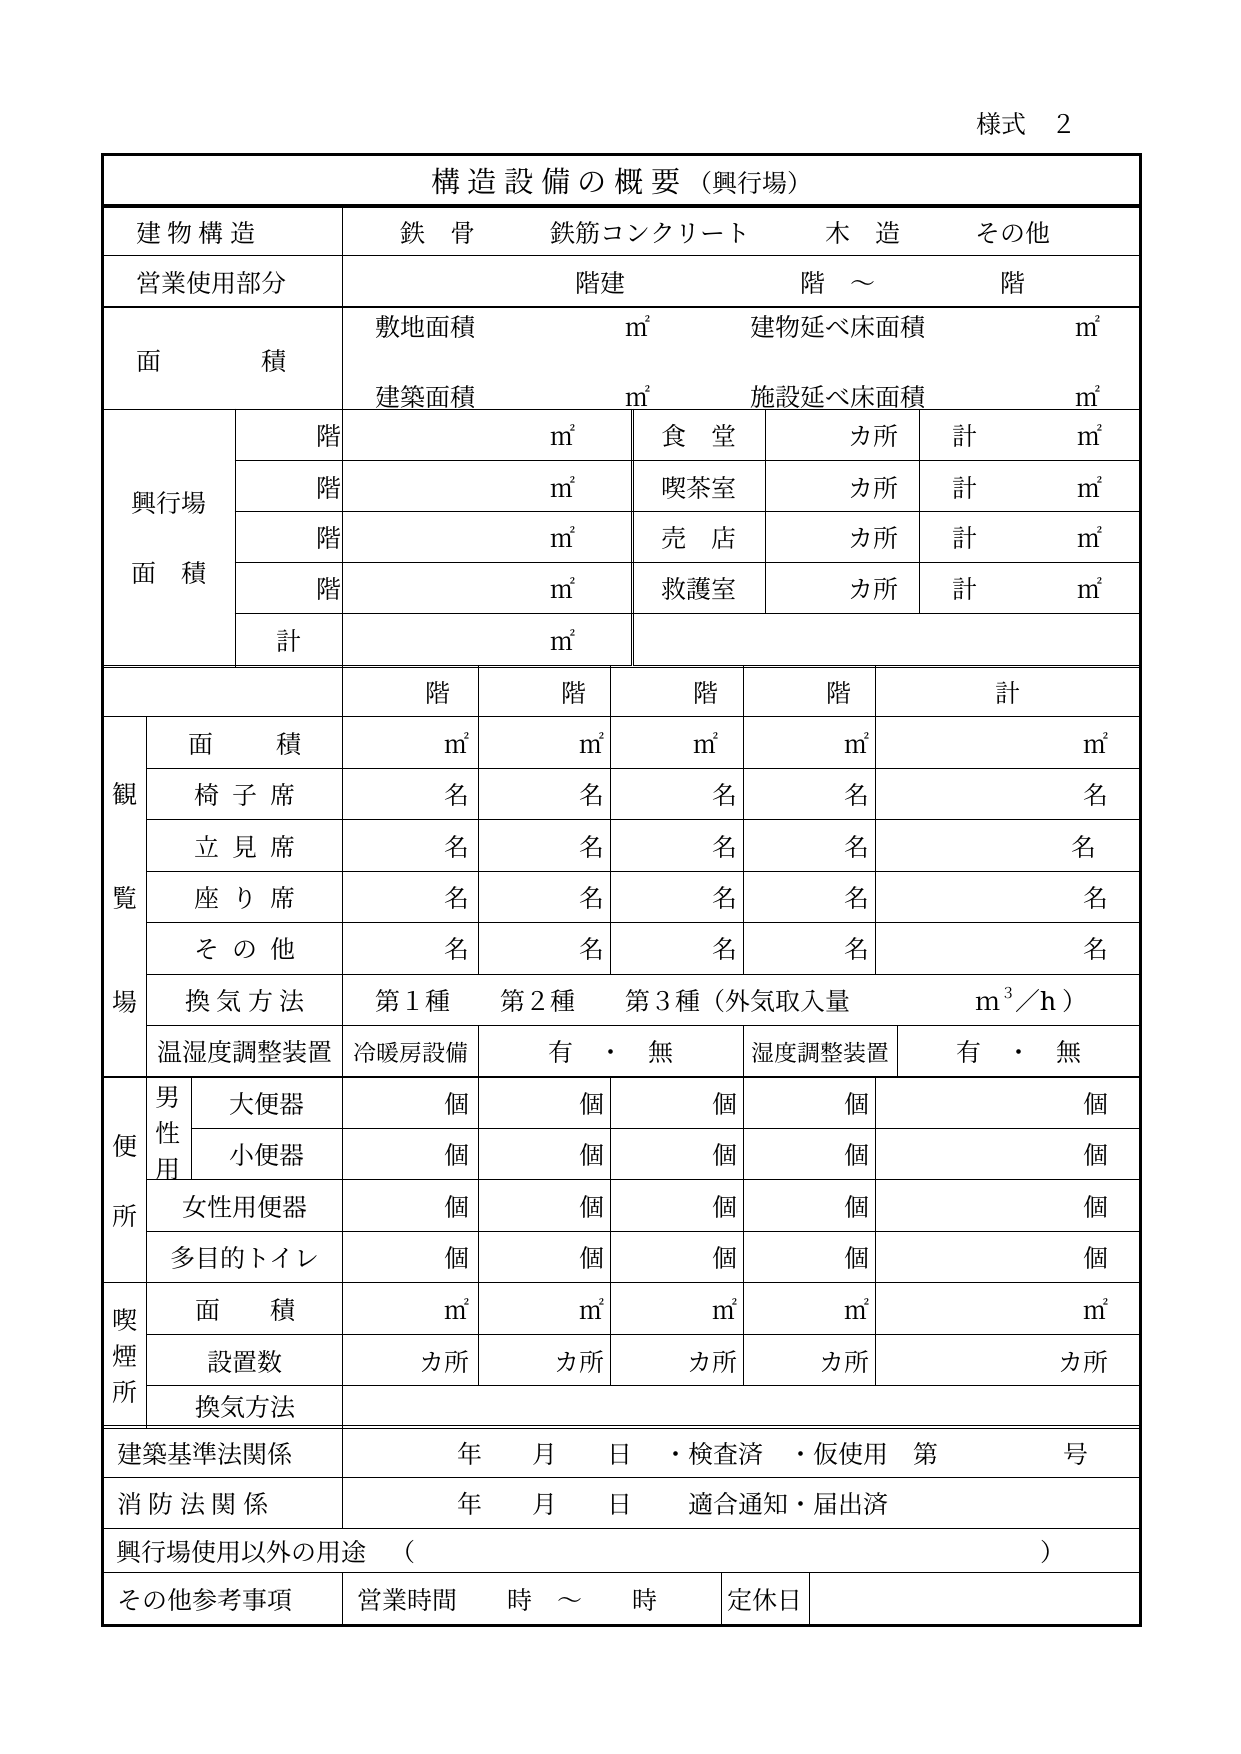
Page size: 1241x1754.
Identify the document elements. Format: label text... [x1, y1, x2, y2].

table_cell 個 [611, 1129, 743, 1179]
table_cell 営業時間 時 ～ 時 [343, 1573, 721, 1623]
table_cell 喫茶室 [634, 461, 765, 511]
table_cell 名 [479, 872, 610, 922]
table_cell 個 [479, 1232, 610, 1282]
table_cell 年 月 日 ・検査済 ・仮使用 第 号 [343, 1429, 1139, 1477]
table_cell 座 り 席 [147, 872, 342, 922]
table_cell 温湿度調整装置 [147, 1026, 342, 1076]
table_cell 階 [236, 461, 342, 511]
table_cell 名 [876, 820, 1139, 871]
table_cell 名 [876, 872, 1139, 922]
table_cell 面 積 [147, 717, 342, 768]
table_cell カ所 [766, 512, 919, 562]
table_cell 小便器 [192, 1129, 342, 1179]
table_cell 建 物 構 造 [104, 208, 342, 255]
table_cell 計 [876, 668, 1139, 716]
table_cell 個 [479, 1180, 610, 1231]
table_cell 個 [479, 1078, 610, 1128]
table_cell 有 ・ 無 [479, 1026, 743, 1076]
table_cell ㎡ [343, 512, 631, 562]
table_cell カ所 [766, 563, 919, 613]
table_cell その他参考事項 [104, 1573, 342, 1623]
table_cell 名 [744, 820, 875, 871]
table_cell ㎡ [611, 717, 743, 768]
table_cell 個 [343, 1180, 478, 1231]
table_cell 名 [744, 872, 875, 922]
table_header 構 造 設 備 の 概 要 （興行場） [104, 156, 1139, 204]
table_cell 個 [744, 1078, 875, 1128]
table_cell 売 店 [634, 512, 765, 562]
table_cell 面 積 [147, 1283, 342, 1334]
table_cell [810, 1573, 1139, 1623]
table_cell 換 気 方 法 [147, 975, 342, 1025]
table_cell カ所 [479, 1335, 610, 1385]
table_cell カ所 [766, 410, 919, 459]
table_cell 個 [343, 1232, 478, 1282]
table_cell 個 [611, 1078, 743, 1128]
table_cell カ所 [343, 1335, 478, 1385]
table_cell [104, 668, 342, 716]
table_cell 名 [876, 769, 1139, 819]
table_cell ㎡ [343, 717, 478, 768]
table_cell 鉄 骨 鉄筋コンクリート 木 造 その他 [343, 208, 1139, 255]
table_cell 名 [343, 872, 478, 922]
table_cell 計 ㎡ [920, 461, 1139, 511]
table_cell カ所 [766, 461, 919, 511]
table_cell ㎡ [744, 717, 875, 768]
table_cell 名 [611, 820, 743, 871]
table_cell 個 [744, 1180, 875, 1231]
table_cell 男 性 用 [147, 1078, 191, 1179]
table_cell 個 [744, 1129, 875, 1179]
table_cell カ所 [611, 1335, 743, 1385]
table_cell 計 [236, 614, 342, 665]
table_cell ㎡ [343, 563, 631, 613]
table_cell 名 [479, 923, 610, 973]
table_cell 設置数 [147, 1335, 342, 1385]
table_cell 椅 子 席 [147, 769, 342, 819]
table_cell ㎡ [343, 410, 631, 459]
table_cell 救護室 [634, 563, 765, 613]
table_cell 面 積 [104, 308, 342, 408]
table_cell [343, 1386, 1139, 1425]
table_cell 階 [611, 668, 743, 716]
table_cell 湿度調整装置 [744, 1026, 897, 1076]
table_cell 有 ・ 無 [898, 1026, 1139, 1076]
table_cell 名 [611, 872, 743, 922]
table_cell 名 [479, 820, 610, 871]
table_cell 便 所 [104, 1078, 146, 1282]
table_cell 名 [343, 769, 478, 819]
table_cell 計 ㎡ [920, 512, 1139, 562]
table_cell 換気方法 [147, 1386, 342, 1425]
table_cell 名 [744, 769, 875, 819]
table_cell ㎡ [876, 1283, 1139, 1334]
table_cell 名 [611, 923, 743, 973]
table_cell 階建 階 ～ 階 [343, 256, 1139, 306]
table_cell 興行場 面 積 [104, 410, 235, 665]
table_cell ㎡ [343, 1283, 478, 1334]
table_cell 個 [876, 1180, 1139, 1231]
table_cell 消 防 法 関 係 [104, 1478, 342, 1528]
table_cell 年 月 日 適合通知・届出済 [343, 1478, 1139, 1528]
table_cell ㎡ [343, 614, 631, 665]
table_cell 多目的トイレ [147, 1232, 342, 1282]
table_cell 名 [343, 820, 478, 871]
table_cell 個 [343, 1078, 478, 1128]
table_cell 名 [479, 769, 610, 819]
table_cell 名 [876, 923, 1139, 973]
table_cell 第１種 第２種 第３種（外気取入量 ｍ３／h ） [343, 975, 1139, 1025]
table_cell 大便器 [192, 1078, 342, 1128]
table_cell ㎡ [479, 717, 610, 768]
table_cell カ所 [744, 1335, 875, 1385]
table_cell 観 覧 場 [104, 717, 146, 1076]
table_cell ㎡ [876, 717, 1139, 768]
table_cell 個 [343, 1129, 478, 1179]
table_cell 個 [876, 1078, 1139, 1128]
table_cell 営業使用部分 [104, 256, 342, 306]
table_cell 階 [236, 410, 342, 459]
table_cell 計 ㎡ [920, 410, 1139, 459]
table_cell 階 [479, 668, 610, 716]
table_cell 喫 煙 所 [104, 1283, 146, 1425]
table_cell 冷暖房設備 [343, 1026, 478, 1076]
table_cell 定休日 [722, 1573, 809, 1623]
table_cell 個 [611, 1180, 743, 1231]
table_cell 女性用便器 [147, 1180, 342, 1231]
table_cell ㎡ [343, 461, 631, 511]
table_cell 個 [876, 1129, 1139, 1179]
table_cell 階 [744, 668, 875, 716]
table_cell 個 [611, 1232, 743, 1282]
table_cell 立 見 席 [147, 820, 342, 871]
table_cell ㎡ [479, 1283, 610, 1334]
table_cell 興行場使用以外の用途 （ ） [104, 1529, 1139, 1572]
table_cell 名 [343, 923, 478, 973]
table_cell 階 [343, 668, 478, 716]
table_cell カ所 [876, 1335, 1139, 1385]
table_cell 階 [236, 563, 342, 613]
text 様式 ２ [89, 105, 1181, 141]
table_cell 階 [236, 512, 342, 562]
table_cell 名 [744, 923, 875, 973]
table_cell 個 [744, 1232, 875, 1282]
table_cell 個 [876, 1232, 1139, 1282]
table_cell ㎡ [744, 1283, 875, 1334]
table_cell 敷地面積 ㎡ 建物延べ床面積 ㎡ 建築面積 ㎡ 施設延べ床面積 ㎡ [343, 308, 1139, 408]
table_cell 名 [611, 769, 743, 819]
table_cell 個 [479, 1129, 610, 1179]
table_cell そ の 他 [147, 923, 342, 973]
table_cell [634, 614, 1139, 665]
table_cell 食 堂 [634, 410, 765, 459]
table_cell 計 ㎡ [920, 563, 1139, 613]
table_cell ㎡ [611, 1283, 743, 1334]
table_cell 建築基準法関係 [104, 1429, 342, 1477]
